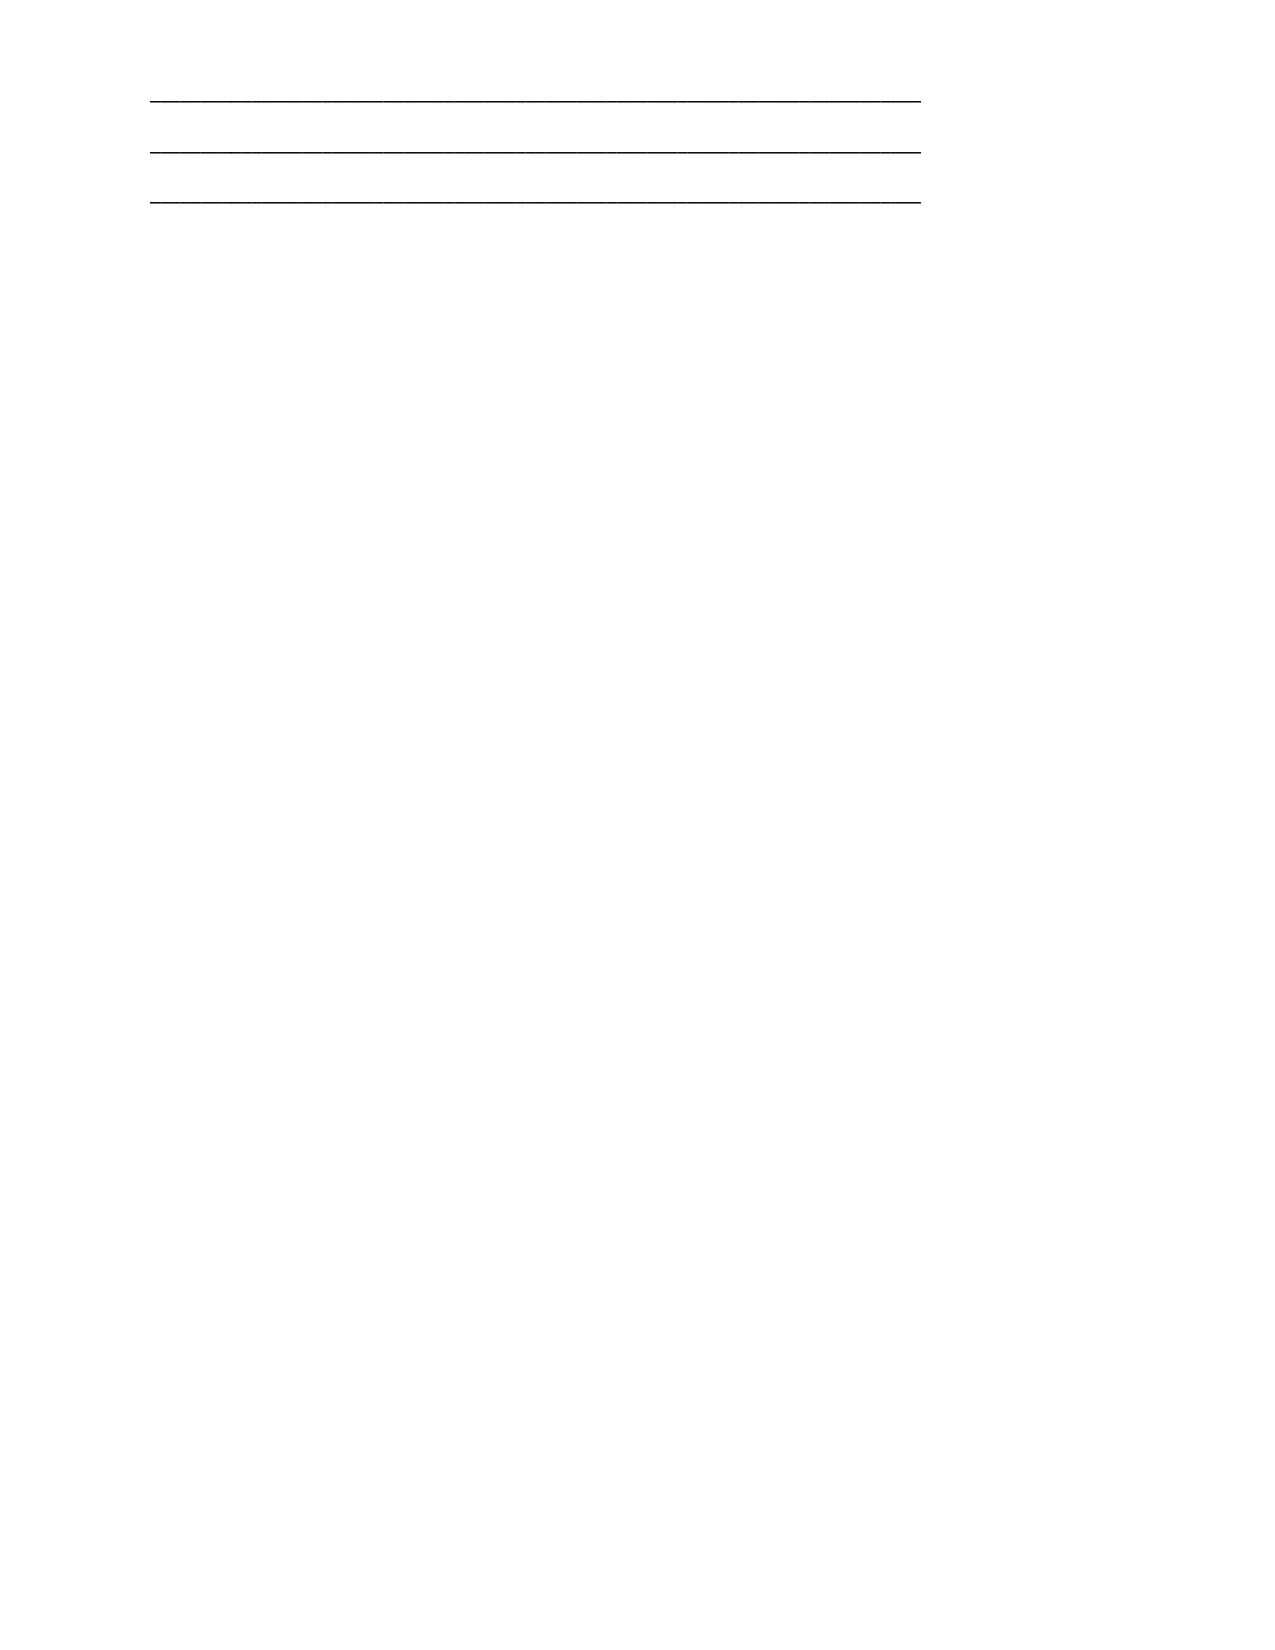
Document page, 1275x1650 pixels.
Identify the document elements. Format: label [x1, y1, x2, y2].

text [150, 75, 1125, 106]
text [150, 125, 1125, 157]
text [150, 176, 1125, 207]
